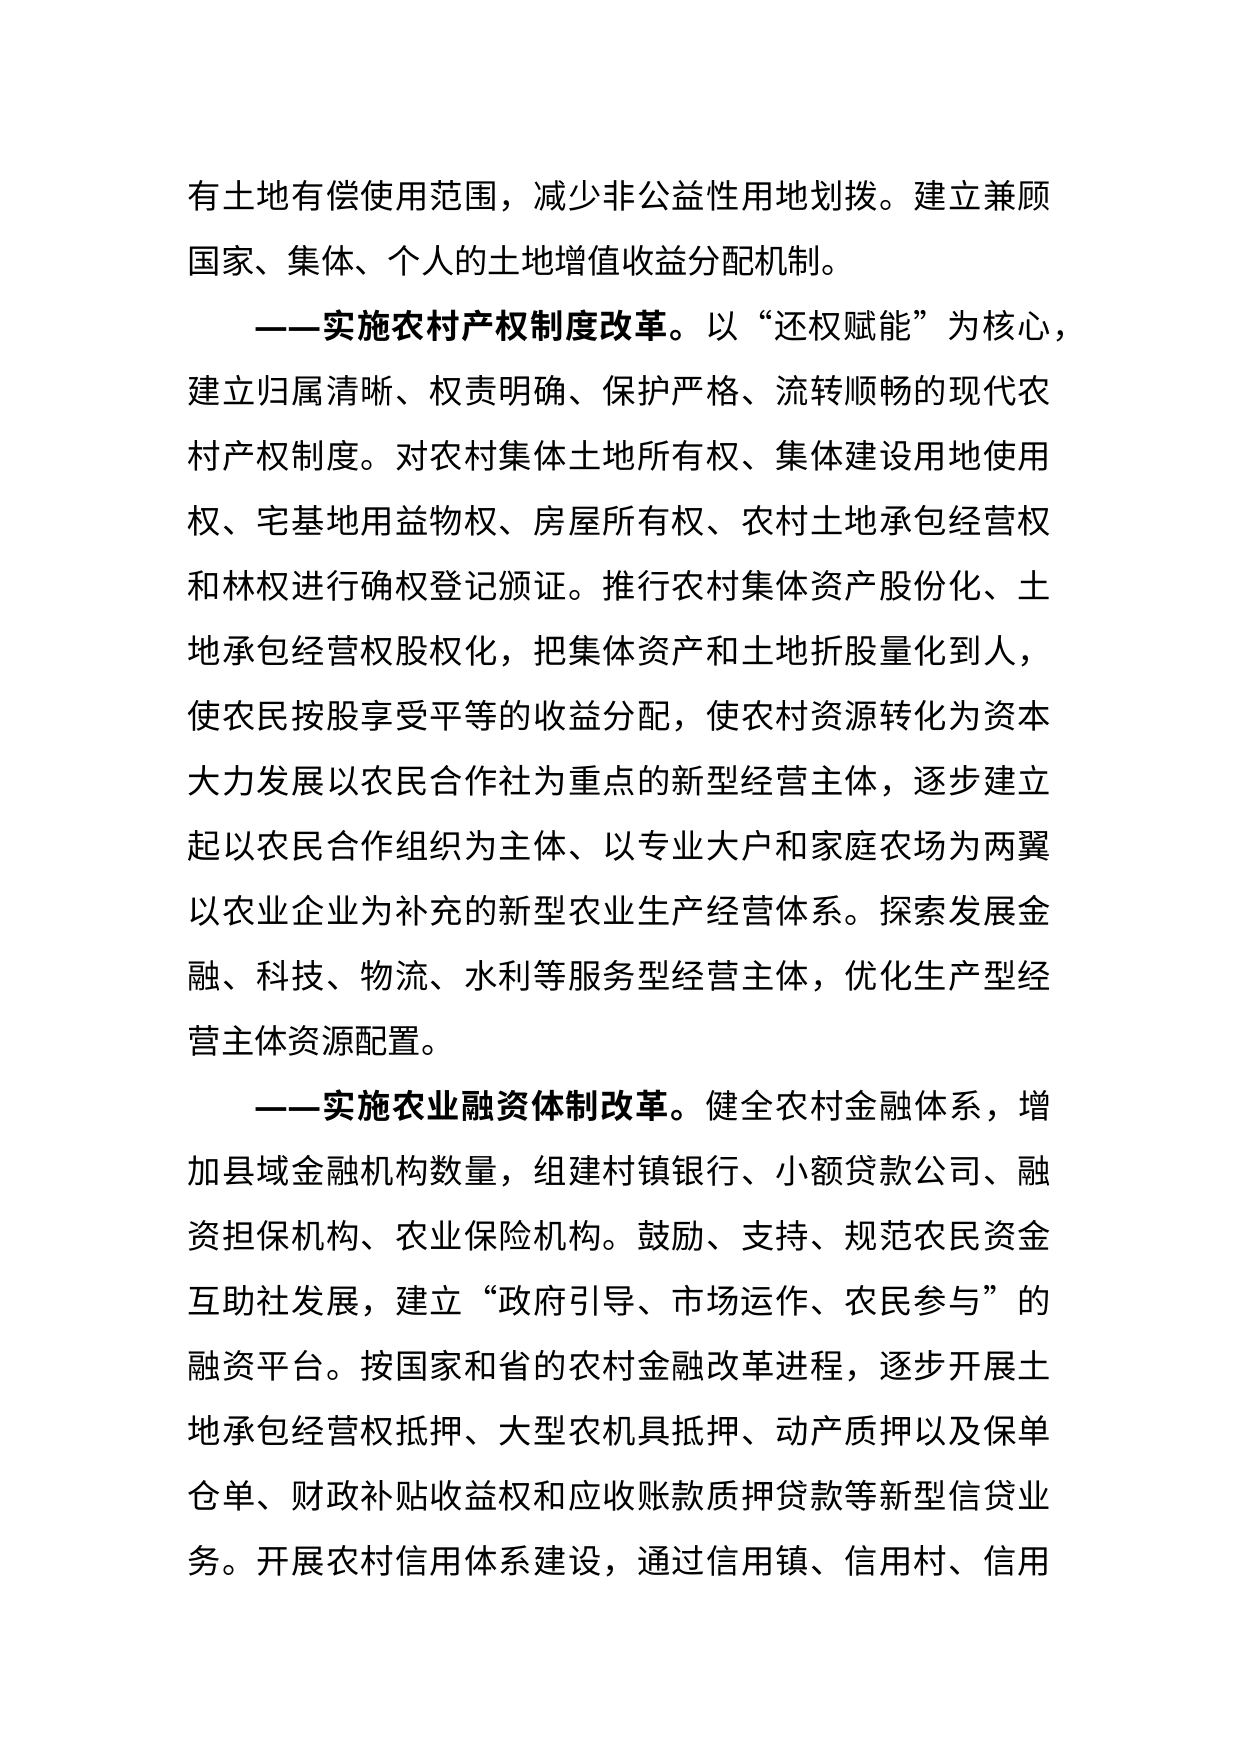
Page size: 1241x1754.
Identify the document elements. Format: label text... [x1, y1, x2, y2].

text ——实施农村产权制度改革。以“还权赋能”为核心，建立归属清晰、权责明确、保护严格、流转顺畅的现代农村产权制度。对农村集体土地所有权、集体建设用地使用权、宅基地用益物权、房屋所有权、农村土地承包经营权和林权进行确权登记颁证。推行农村集体资产股份化、土地承包经营权股权化，把集体资产和土地折股量化到人，使农民按股享受平等的收益分配，使农村资源转化为资本。大力发展以农民合作社为重点的新型经营主体，逐步建立起以农民合作组织为主体、以专业大户和家庭农场为两翼、以农业企业为补充的新型农业生产经营体系。探索发展金融、科技、物流、水利等服务型经营主体，优化生产型经营主体资源配置。 [187, 292, 1053, 1072]
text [187, 1072, 1053, 1592]
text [187, 162, 1053, 292]
